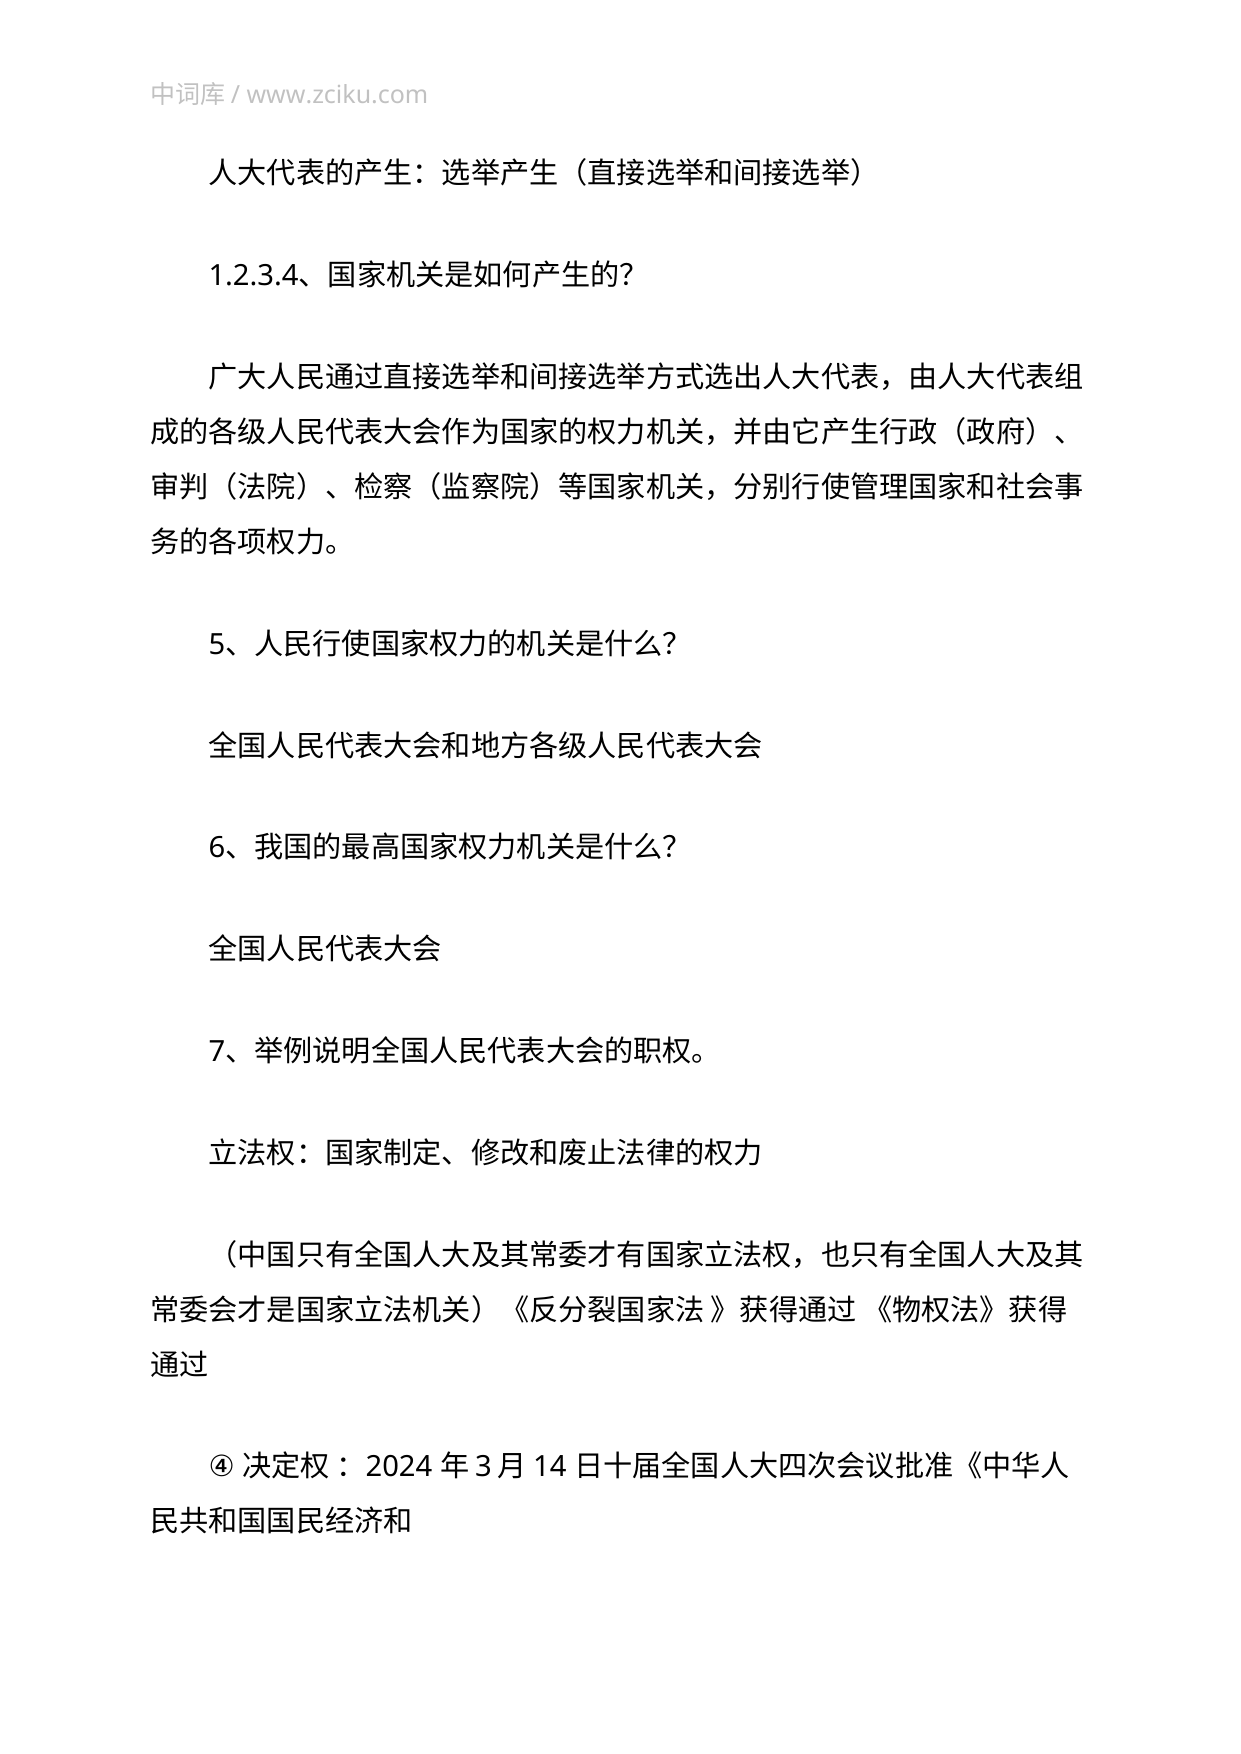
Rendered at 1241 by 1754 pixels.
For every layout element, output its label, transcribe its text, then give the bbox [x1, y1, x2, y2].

text 全国人民代表大会和地方各级人民代表大会 [150, 722, 1090, 764]
text 全国人民代表大会 [150, 926, 1090, 968]
text ④ 决定权 ：2024 年3月 14 日十届全国人大四次会议批准《中华人民共和国国民经济和 [150, 1443, 1090, 1540]
text 人大代表的产生：选举产生（直接选举和间接选举） [150, 150, 1090, 192]
text 6、我国的最高国家权力机关是什么？ [150, 824, 1090, 866]
text 5、人民行使国家权力的机关是什么？ [150, 620, 1090, 663]
text 广大人民通过直接选举和间接选举方式选出人大代表，由人大代表组成的各级人民代表大会作为国家的权力机关，并由它产生行政（政府）、审判（法院）、检察（监察院）等国家机关，分别行使管理国家和社会事务的各项权力。 [150, 354, 1090, 561]
text 1.2.3.4、国家机关是如何产生的？ [150, 252, 1090, 294]
text （中国只有全国人大及其常委才有国家立法权，也只有全国人大及其常委会才是国家立法机关）《反分裂国家法 》获得通过 《物权法》获得通过 [150, 1231, 1090, 1383]
text 立法权：国家制定、修改和废止法律的权力 [150, 1130, 1090, 1172]
text 7、举例说明全国人民代表大会的职权。 [150, 1028, 1090, 1070]
